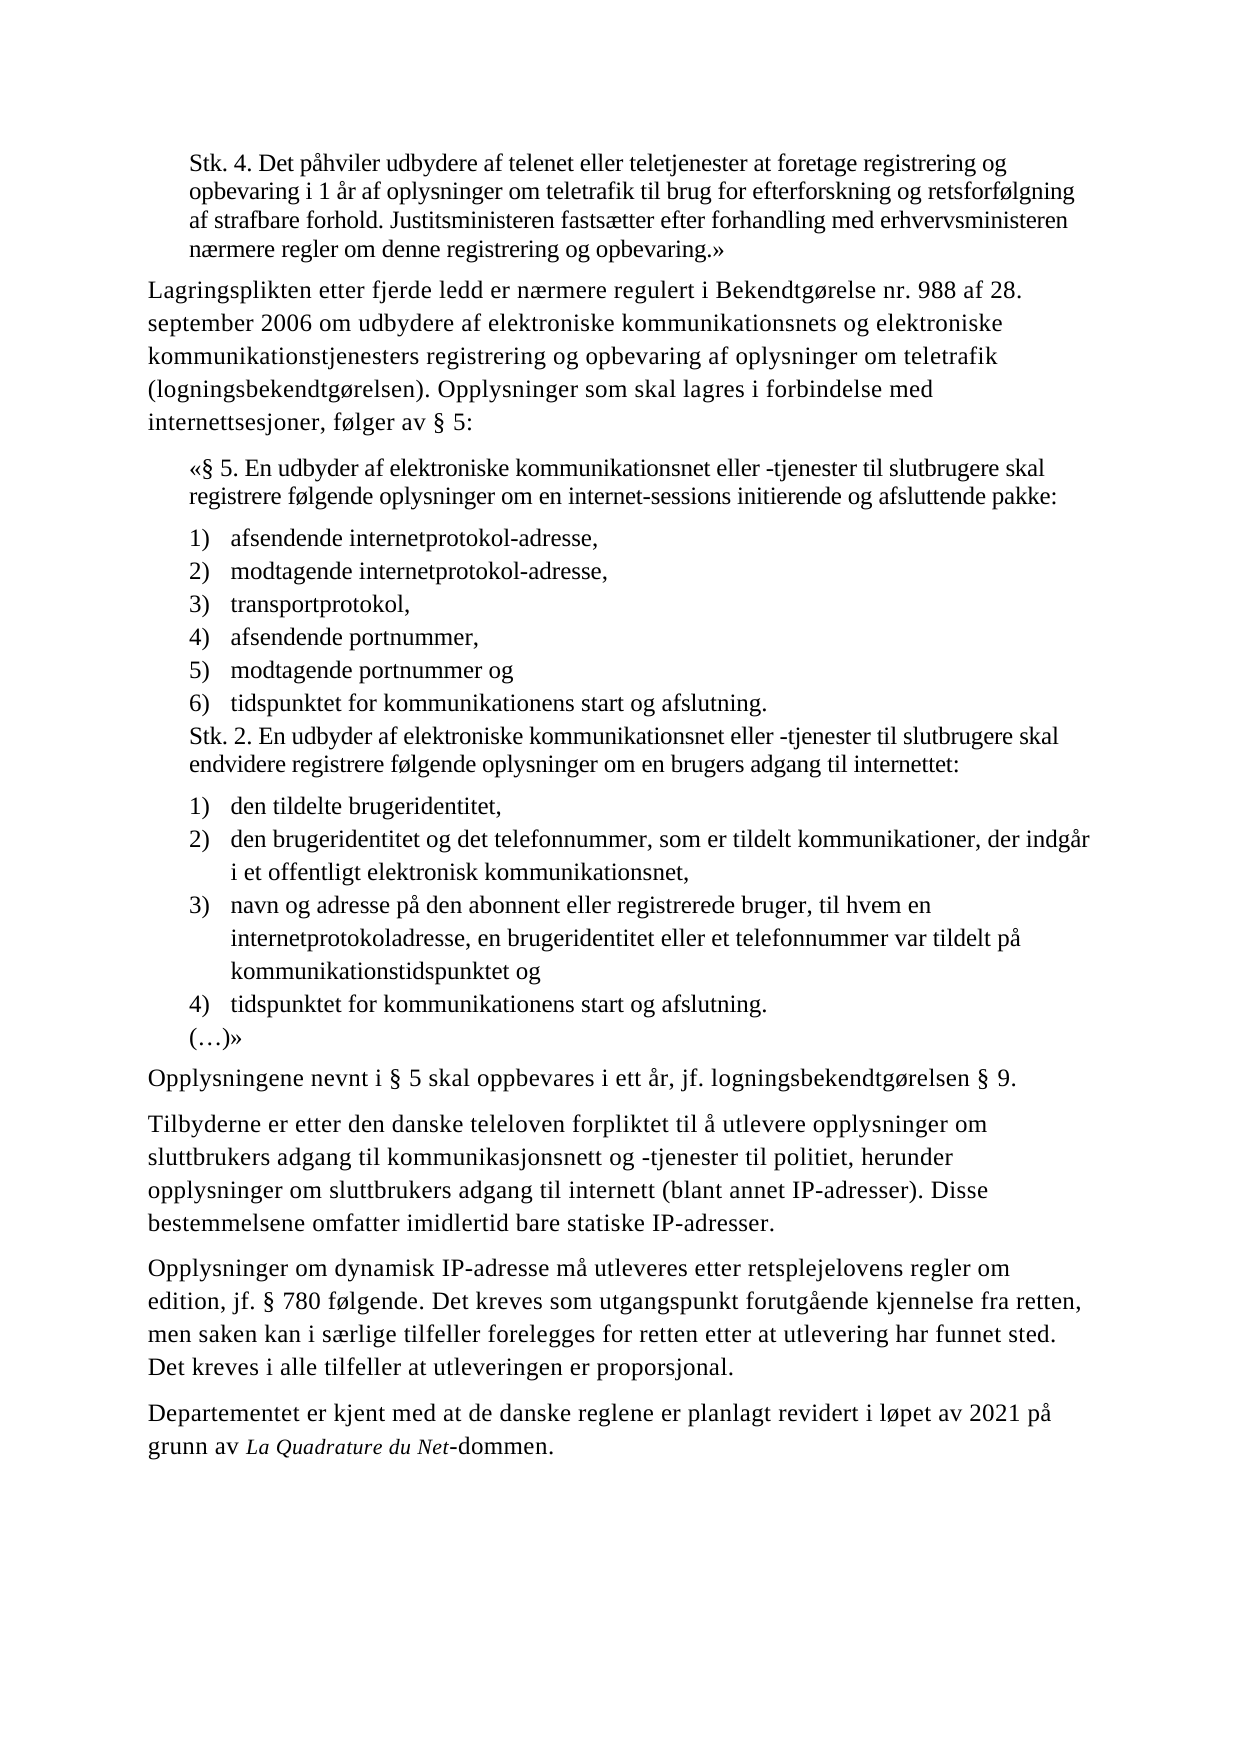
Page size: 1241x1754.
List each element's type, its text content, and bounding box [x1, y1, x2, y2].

text Opplysningene nevnt i § 5 skal oppbevares i ett år, jf. logningsbekendtgørelsen § 9. [148, 1063, 1093, 1092]
list 4) tidspunktet for kommunikationens start og afslutning. [189, 989, 1093, 1018]
text Opplysninger om dynamisk IP-adresse må utleveres etter retsplejelovens regler om edition, jf. § 780 følgende. Det kreves som utgangspunkt forutgående kjennelse fra retten, men saken kan i særlige tilfeller forelegges for retten etter at utlevering har funnet sted. Det kreves i alle tilfeller at utleveringen er proporsjonal. [148, 1253, 1093, 1381]
text Stk. 4. Det påhviler udbydere af telenet eller teletjenester at foretage registrering og opbevaring i 1 år af oplysninger om teletrafik til brug for efterforskning og retsforfølgning af strafbare forhold. Justitsministeren fastsætter efter forhandling med erhvervsministeren nærmere regler om denne registrering og opbevaring.» [189, 148, 1093, 263]
list 5) modtagende portnummer og [189, 655, 1093, 683]
list 3) navn og adresse på den abonnent eller registrerede bruger, til hvem en internetprotokoladresse, en brugeridentitet eller et telefonnummer var tildelt på kommunikationstidspunktet og [189, 890, 1093, 985]
list 6) tidspunktet for kommunikationens start og afslutning. [189, 688, 1093, 717]
list 4) afsendende portnummer, [189, 622, 1093, 651]
list 1) den tildelte brugeridentitet, [189, 791, 1093, 819]
text «§ 5. En udbyder af elektroniske kommunikationsnet eller -tjenester til slutbrugere skal registrere følgende oplysninger om en internet-sessions initierende og afsluttende pakke: [189, 453, 1093, 510]
list 1) afsendende internetprotokol-adresse, [189, 523, 1093, 551]
list 2) den brugeridentitet og det telefonnummer, som er tildelt kommunikationer, der indgår i et offentligt elektronisk kommunikationsnet, [189, 824, 1093, 886]
text Lagringsplikten etter fjerde ledd er nærmere regulert i Bekendtgørelse nr. 988 af 28. september 2006 om udbydere af elektroniske kommunikationsnets og elektroniske kommunikationstjenesters registrering og opbevaring af oplysninger om teletrafik (logningsbekendtgørelsen). Opplysninger som skal lagres i forbindelse med internettsesjoner, følger av § 5: [148, 275, 1093, 436]
text Tilbyderne er etter den danske teleloven forpliktet til å utlevere opplysninger om sluttbrukers adgang til kommunikasjonsnett og -tjenester til politiet, herunder opplysninger om sluttbrukers adgang til internett (blant annet IP-adresser). Disse bestemmelsene omfatter imidlertid bare statiske IP-adresser. [148, 1109, 1093, 1237]
text Departementet er kjent med at de danske reglene er planlagt revidert i løpet av 2021 på grunn av La Quadrature du Net-dommen. [148, 1398, 1093, 1460]
list 2) modtagende internetprotokol-adresse, [189, 556, 1093, 584]
list 3) transportprotokol, [189, 589, 1093, 617]
text (…)» [189, 1022, 1093, 1051]
text Stk. 2. En udbyder af elektroniske kommunikationsnet eller -tjenester til slutbrugere skal endvidere registrere følgende oplysninger om en brugers adgang til internettet: [189, 721, 1093, 778]
